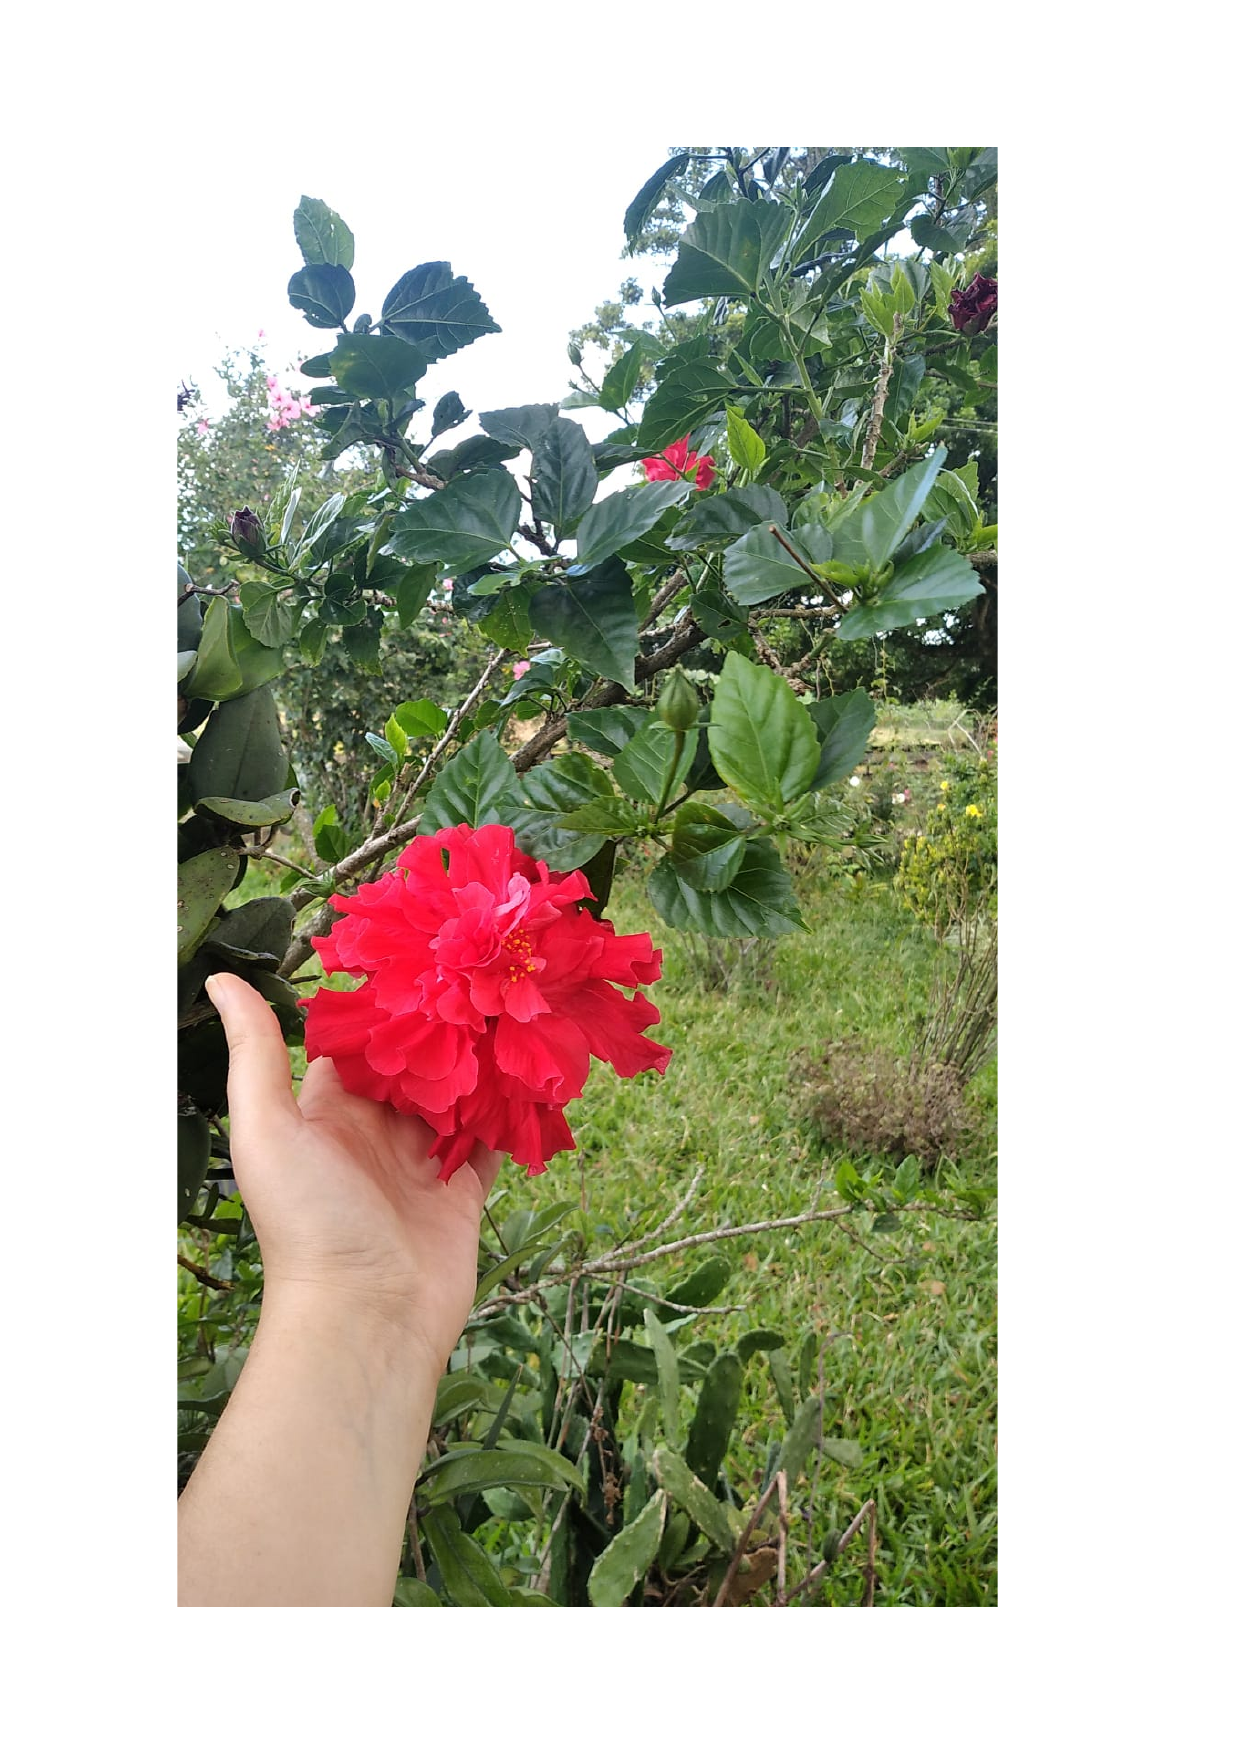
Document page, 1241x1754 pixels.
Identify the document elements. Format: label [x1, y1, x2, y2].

picture [177, 147, 998, 1607]
